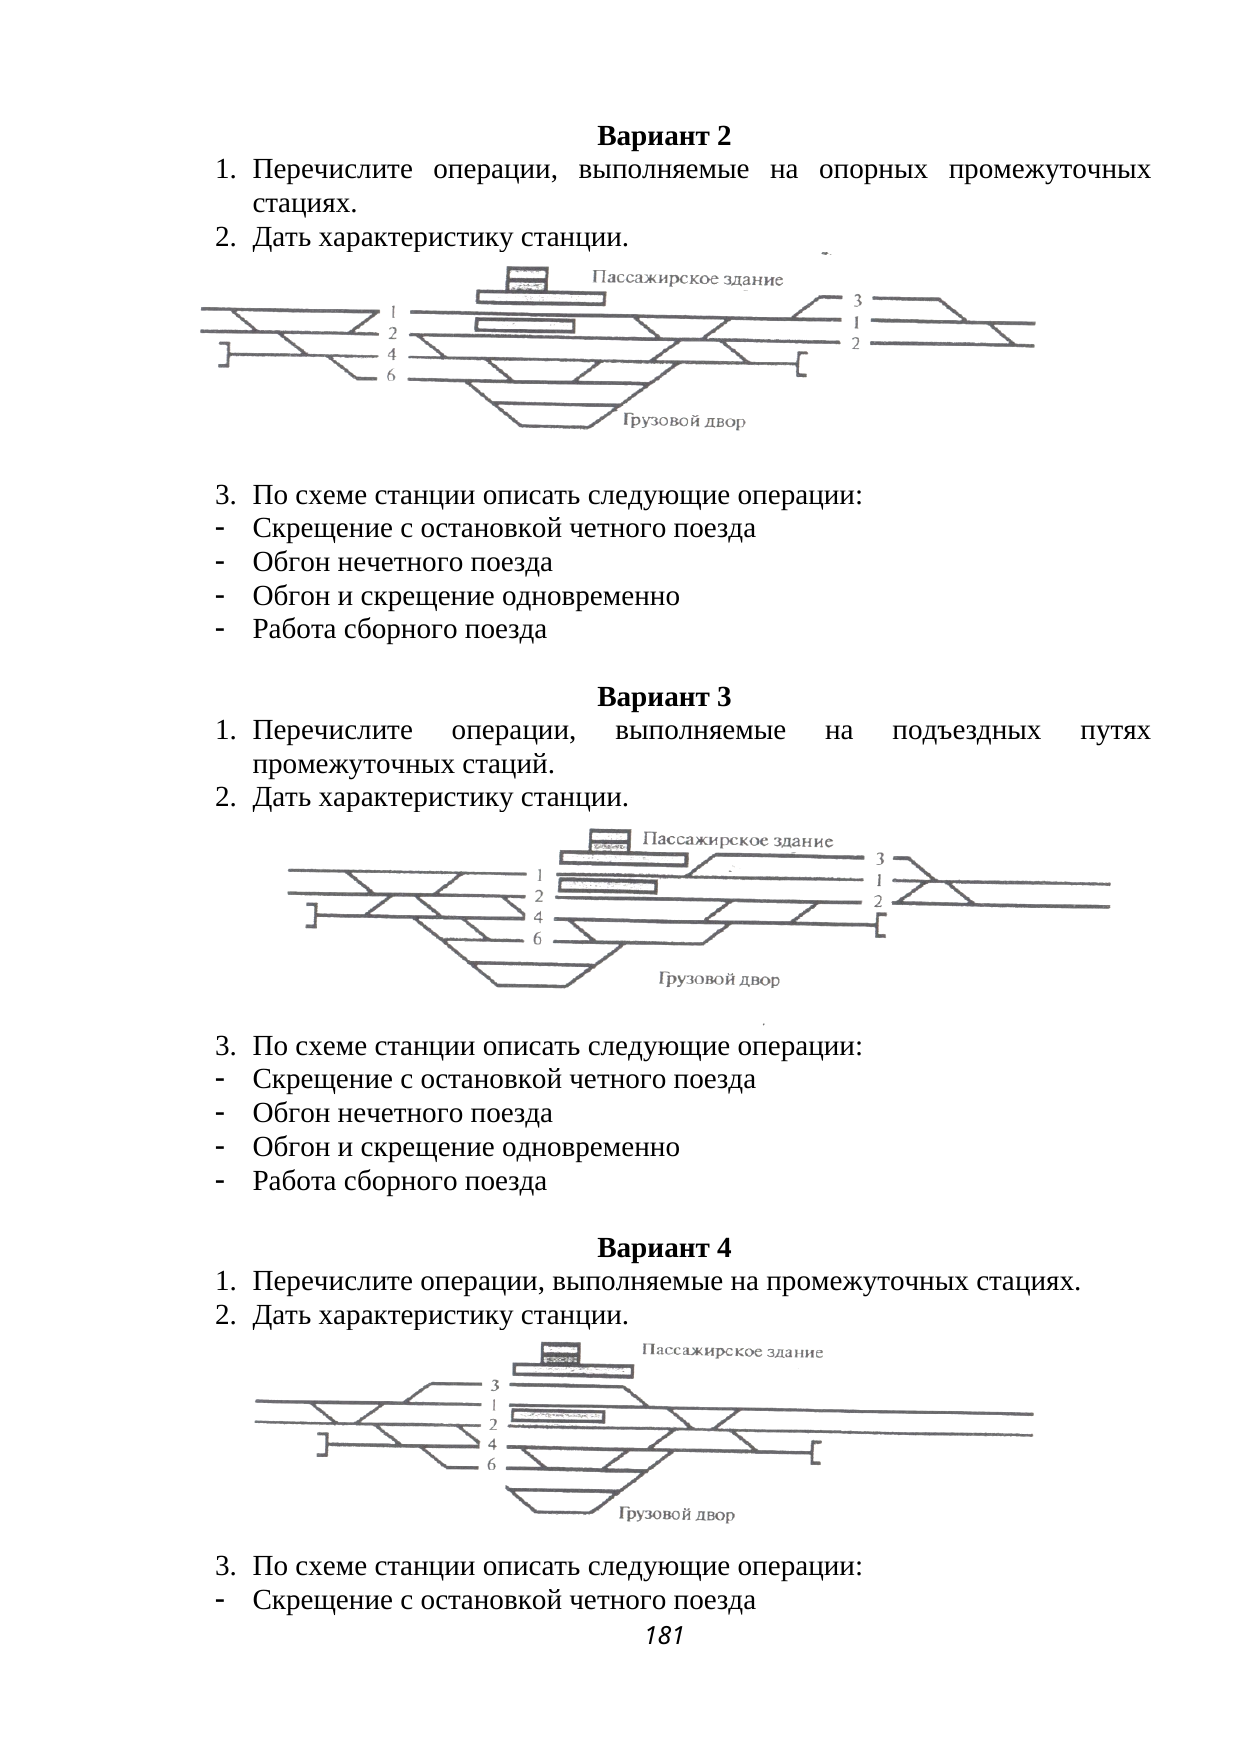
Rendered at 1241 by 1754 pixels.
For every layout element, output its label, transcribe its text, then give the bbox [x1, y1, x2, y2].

text Вариант 3 [177, 679, 1152, 712]
text Вариант 2 [177, 118, 1152, 152]
list Скрещение с остановкой четного поезда [215, 1062, 1152, 1095]
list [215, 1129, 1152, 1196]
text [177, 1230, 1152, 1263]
list Перечислите операции, выполняемые на подъездных путях промежуточных стаций. [215, 712, 1152, 779]
list Дать характеристику станции. [215, 219, 1152, 252]
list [215, 477, 1152, 511]
list Обгон и скрещение одновременно [215, 578, 1152, 612]
list Работа сборного поезда [215, 612, 1152, 645]
list Обгон нечетного поезда [215, 544, 1152, 578]
list Перечислите операции, выполняемые на опорных промежуточных стациях. [215, 152, 1152, 219]
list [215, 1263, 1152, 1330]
list Обгон нечетного поезда [215, 1095, 1152, 1129]
list Скрещение с остановкой четного поезда [215, 511, 1152, 544]
list По схеме станции описать следующие операции: [215, 1028, 1152, 1062]
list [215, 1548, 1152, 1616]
list Дать характеристику станции. [215, 779, 1152, 813]
